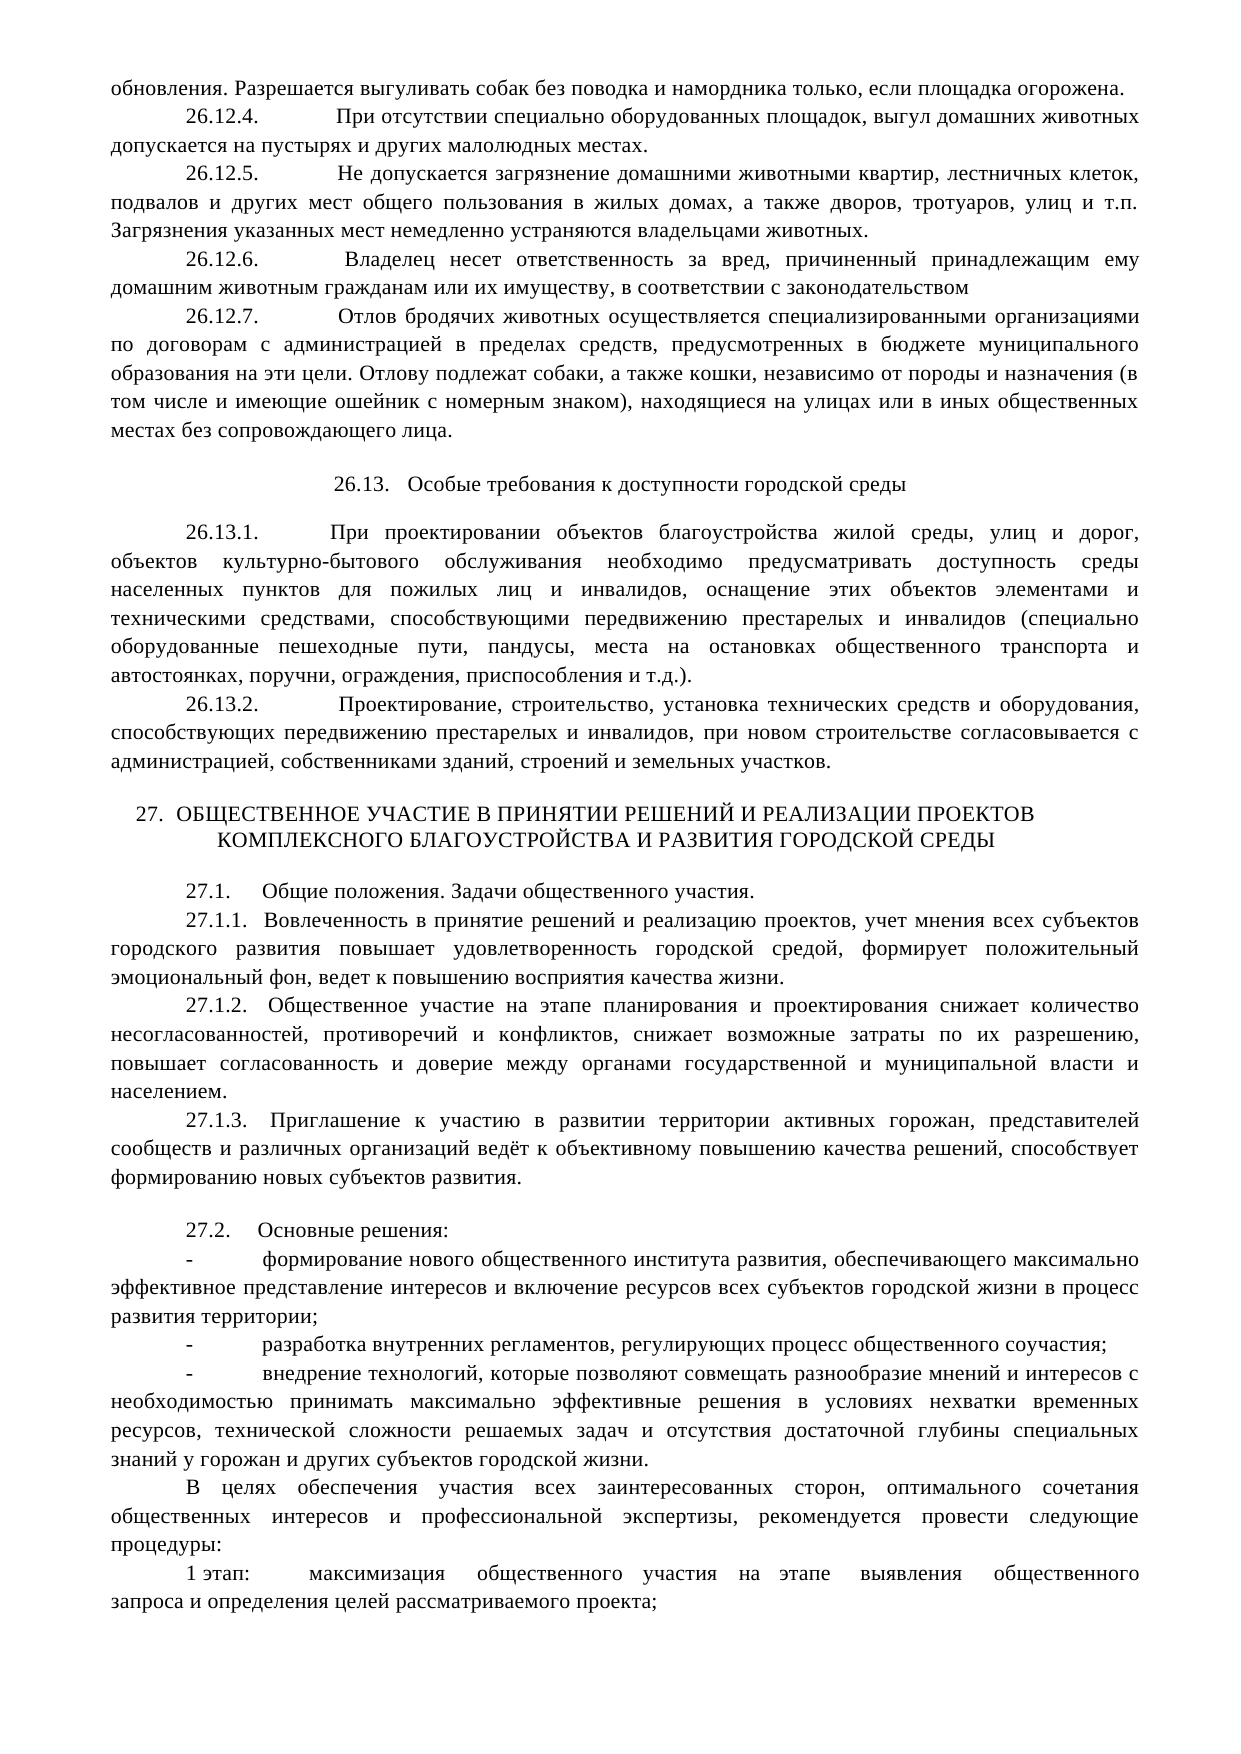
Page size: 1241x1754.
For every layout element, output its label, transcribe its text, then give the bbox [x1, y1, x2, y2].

text 1 этап: максимизация общественного участия на этапе выявления общественного [111, 1557, 1143, 1586]
list ОБЩЕСТВЕННОЕ УЧАСТИЕ В ПРИНЯТИИ РЕШЕНИЙ И РЕАЛИЗАЦИИ ПРОЕКТОВ КОМПЛЕКСНОГО БЛАГОУСТРОЙСТВА И РАЗВИТИЯ ГОРОДСКОЙ СРЕДЫ [136, 801, 1112, 853]
text обновления. Разрешается выгуливать собак без поводка и намордника только, если площадка огорожена. [111, 72, 1141, 101]
list При отсутствии специально оборудованных площадок, выгул домашних животных допускается на пустырях и других малолюдных местах. [111, 101, 1141, 158]
list разработка внутренних регламентов, регулирующих процесс общественного соучастия; [111, 1329, 1143, 1358]
text В целях обеспечения участия всех заинтересованных сторон, оптимального сочетания общественных интересов и профессиональной экспертизы, рекомендуется провести следующие процедуры: [111, 1472, 1141, 1557]
list Вовлеченность в принятие решений и реализацию проектов, учет мнения всех субъектов городского развития повышает удовлетворенность городской средой, формирует положительный эмоциональный фон, ведет к повышению восприятия качества жизни. [111, 904, 1141, 990]
list Не допускается загрязнение домашними животными квартир, лестничных клеток, подвалов и других мест общего пользования в жилых домах, а также дворов, тротуаров, улиц и т.п. Загрязнения указанных мест немедленно устраняются владельцами животных. [111, 158, 1141, 243]
list внедрение технологий, которые позволяют совмещать разнообразие мнений и интересов с необходимостью принимать максимально эффективные решения в условиях нехватки временных ресурсов, технической сложности решаемых задач и отсутствия достаточной глубины специальных знаний у горожан и других субъектов городской жизни. [111, 1358, 1141, 1472]
list Проектирование, строительство, установка технических средств и оборудования, способствующих передвижению престарелых и инвалидов, при новом строительстве согласовывается с администрацией, собственниками зданий, строений и земельных участков. [111, 688, 1141, 774]
list Приглашение к участию в развитии территории активных горожан, представителей сообществ и различных организаций ведёт к объективному повышению качества решений, способствует формированию новых субъектов развития. [111, 1104, 1141, 1190]
list Владелец несет ответственность за вред, причиненный принадлежащим ему домашним животным гражданам или их имуществу, в соответствии с законодательством [111, 243, 1141, 301]
list формирование нового общественного института развития, обеспечивающего максимально эффективное представление интересов и включение ресурсов всех субъектов городской жизни в процесс развития территории; [111, 1243, 1141, 1329]
list Основные решения: [111, 1215, 1143, 1243]
list При проектировании объектов благоустройства жилой среды, улиц и дорог, объектов культурно-бытового обслуживания необходимо предусматривать доступность среды населенных пунктов для пожилых лиц и инвалидов, оснащение этих объектов элементами и техническими средствами, способствующими передвижению престарелых и инвалидов (специально оборудованные пешеходные пути, пандусы, места на остановках общественного транспорта и автостоянках, поручни, ограждения, приспособления и т.д.). [111, 517, 1141, 688]
list Общественное участие на этапе планирования и проектирования снижает количество несогласованностей, противоречий и конфликтов, снижает возможные затраты по их разрешению, повышает согласованность и доверие между органами государственной и муниципальной власти и населением. [111, 990, 1141, 1104]
list Отлов бродячих животных осуществляется специализированными организациями по договорам с администрацией в пределах средств, предусмотренных в бюджете муниципального образования на эти цели. Отлову подлежат собаки, а также кошки, независимо от породы и назначения (в том числе и имеющие ошейник с номерным знаком), находящиеся на улицах или в иных общественных местах без сопровождающего лица. [111, 301, 1141, 443]
list Общие положения. Задачи общественного участия. [111, 876, 1143, 904]
list Особые требования к доступности городской среды [333, 473, 1143, 495]
text запроса и определения целей рассматриваемого проекта; [111, 1586, 1143, 1614]
